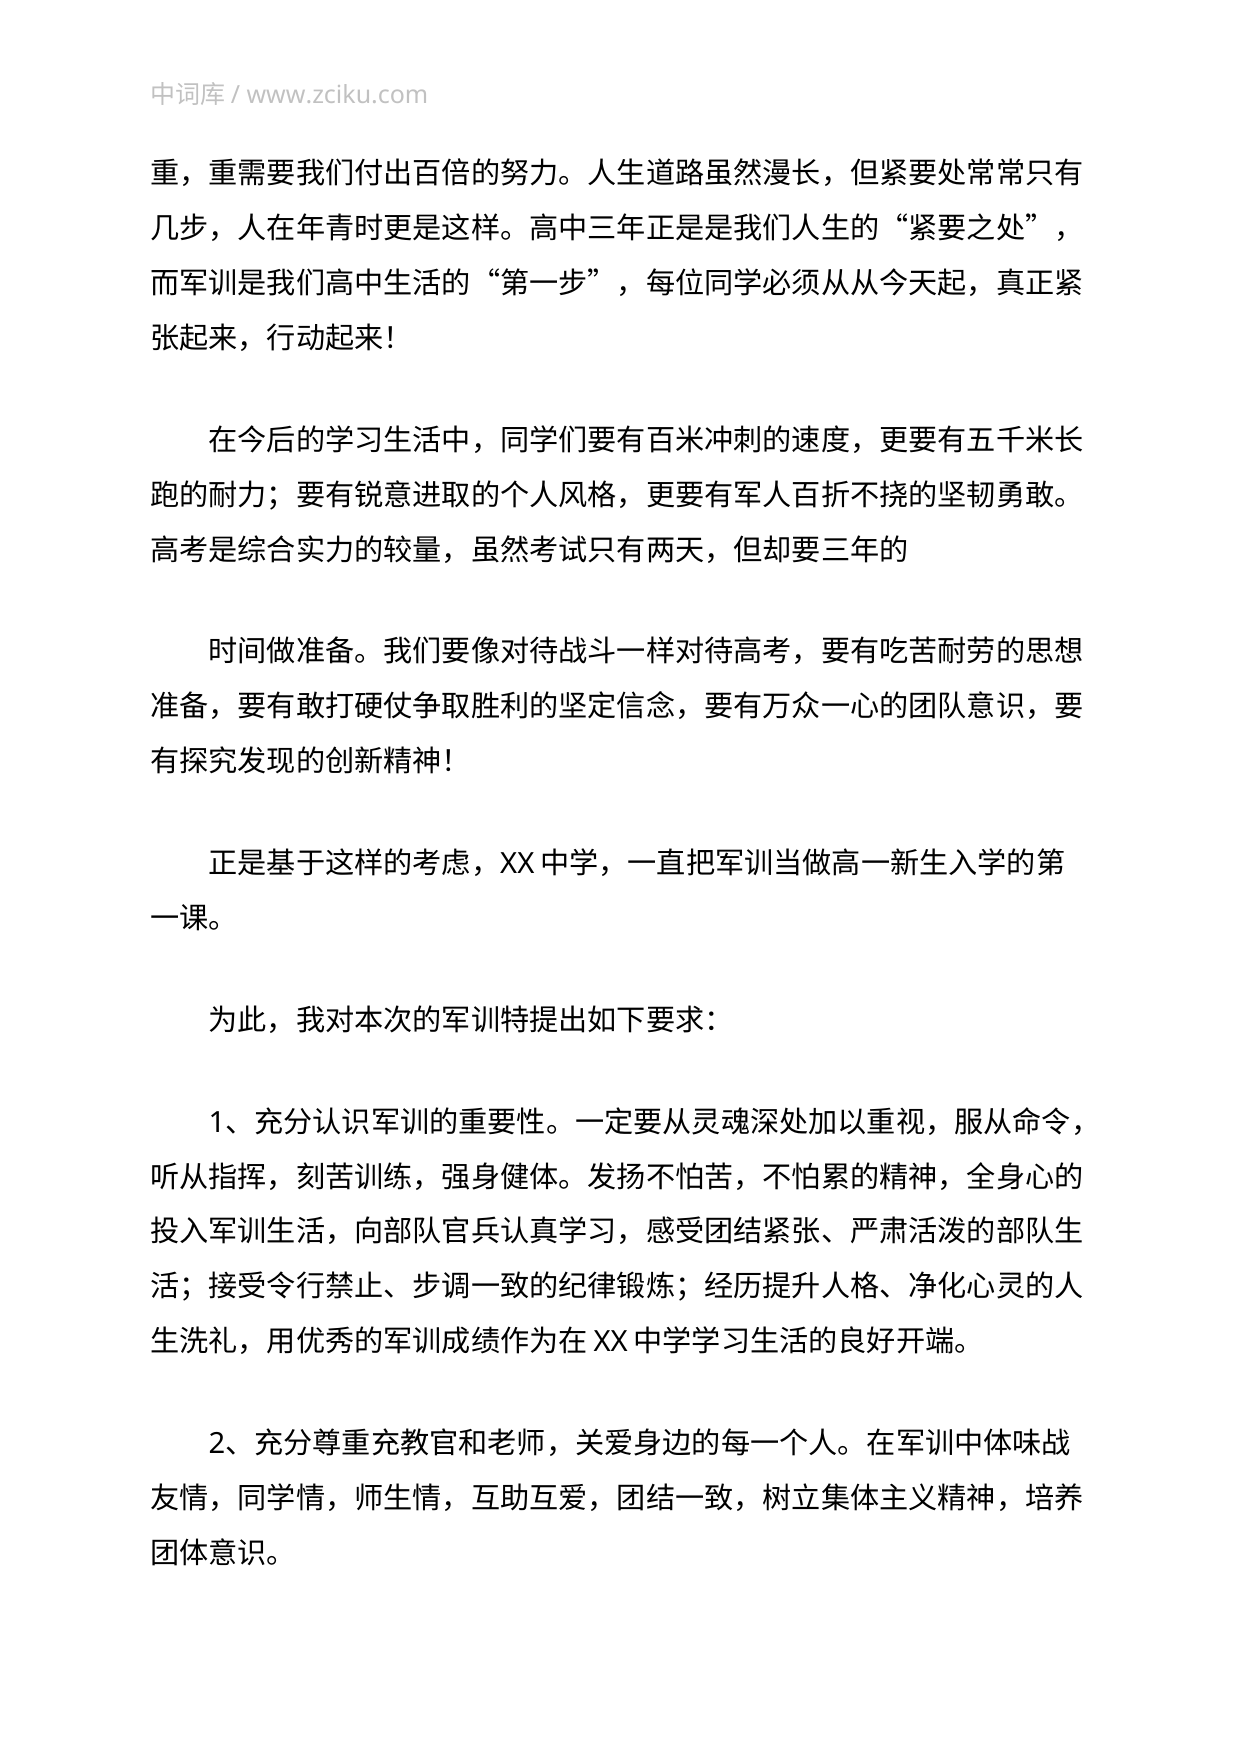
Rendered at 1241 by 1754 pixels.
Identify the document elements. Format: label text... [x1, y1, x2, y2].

text 时间做准备。我们要像对待战斗一样对待高考，要有吃苦耐劳的思想准备，要有敢打硬仗争取胜利的坚定信念，要有万众一心的团队意识，要有探究发现的创新精神！ [150, 628, 1090, 780]
text 在今后的学习生活中，同学们要有百米冲刺的速度，更要有五千米长跑的耐力；要有锐意进取的个人风格，更要有军人百折不挠的坚韧勇敢。高考是综合实力的较量，虽然考试只有两天，但却要三年的 [150, 416, 1090, 568]
text 正是基于这样的考虑，XX中学，一直把军训当做高一新生入学的第一课。 [150, 839, 1090, 937]
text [150, 150, 1090, 357]
text 为此，我对本次的军训特提出如下要求： [150, 996, 1090, 1039]
text 2、充分尊重充教官和老师，关爱身边的每一个人。在军训中体味战友情，同学情，师生情，互助互爱，团结一致，树立集体主义精神，培养团体意识。 [150, 1420, 1090, 1572]
text 1、充分认识军训的重要性。一定要从灵魂深处加以重视，服从命令，听从指挥，刻苦训练，强身健体。发扬不怕苦，不怕累的精神，全身心的投入军训生活，向部队官兵认真学习，感受团结紧张、严肃活泼的部队生活；接受令行禁止、步调一致的纪律锻炼；经历提升人格、净化心灵的人生洗礼，用优秀的军训成绩作为在XX中学学习生活的良好开端。 [150, 1098, 1090, 1360]
